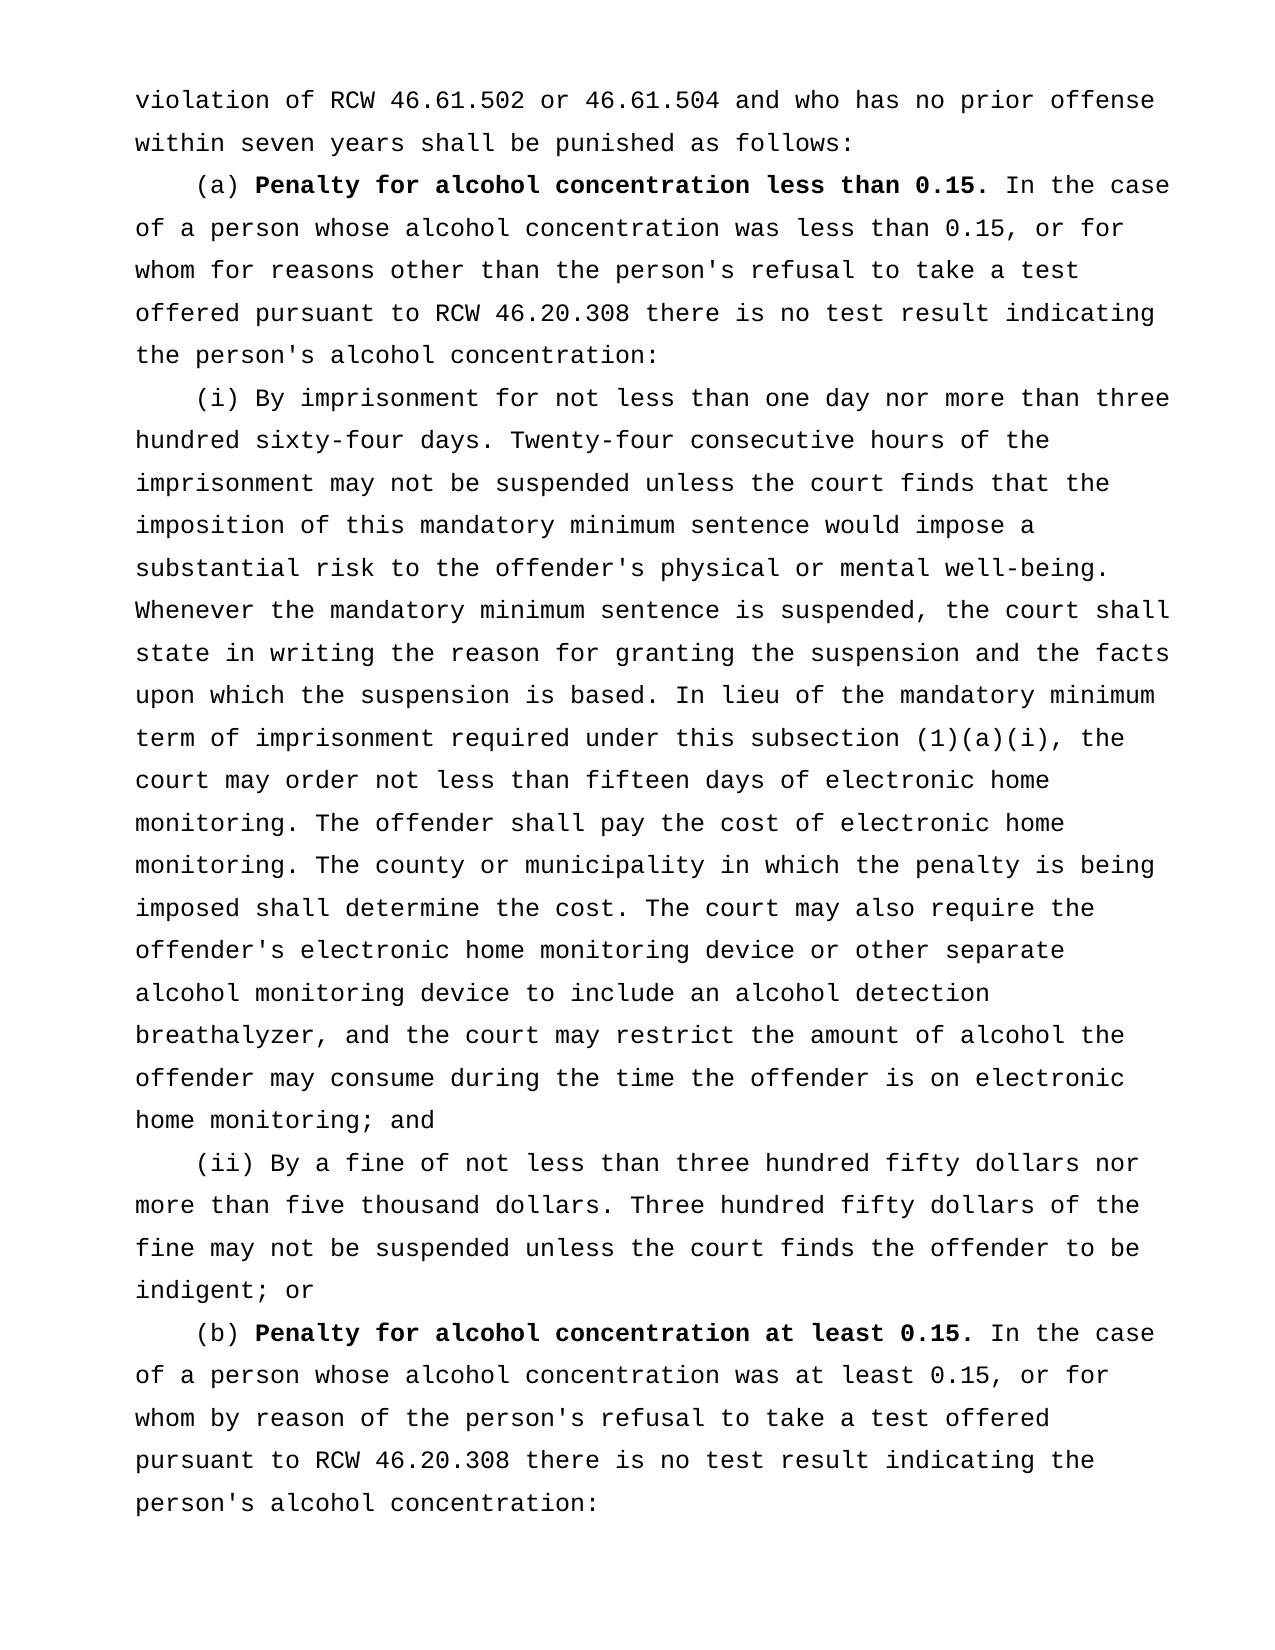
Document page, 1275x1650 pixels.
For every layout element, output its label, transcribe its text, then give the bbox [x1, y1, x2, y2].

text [135, 75, 1170, 160]
text (i) By imprisonment for not less than one day nor more than three hundred sixty-four days. Twenty-four consecutive hours of the imprisonment may not be suspended unless the court finds that the imposition of this mandatory minimum sentence would impose a substantial risk to the offender's physical or mental well-being. Whenever the mandatory minimum sentence is suspended, the court shall state in writing the reason for granting the suspension and the facts upon which the suspension is based. In lieu of the mandatory minimum term of imprisonment required under this subsection (1)(a)(i), the court may order not less than fifteen days of electronic home monitoring. The offender shall pay the cost of electronic home monitoring. The county or municipality in which the penalty is being imposed shall determine the cost. The court may also require the offender's electronic home monitoring device or other separate alcohol monitoring device to include an alcohol detection breathalyzer, and the court may restrict the amount of alcohol the offender may consume during the time the offender is on electronic home monitoring; and [135, 372, 1170, 1137]
text (b) Penalty for alcohol concentration at least 0.15. In the case of a person whose alcohol concentration was at least 0.15, or for whom by reason of the person's refusal to take a test offered pursuant to RCW 46.20.308 there is no test result indicating the person's alcohol concentration: [135, 1307, 1170, 1520]
text (a) Penalty for alcohol concentration less than 0.15. In the case of a person whose alcohol concentration was less than 0.15, or for whom for reasons other than the person's refusal to take a test offered pursuant to RCW 46.20.308 there is no test result indicating the person's alcohol concentration: [135, 160, 1170, 372]
text (ii) By a fine of not less than three hundred fifty dollars nor more than five thousand dollars. Three hundred fifty dollars of the fine may not be suspended unless the court finds the offender to be indigent; or [135, 1137, 1170, 1307]
